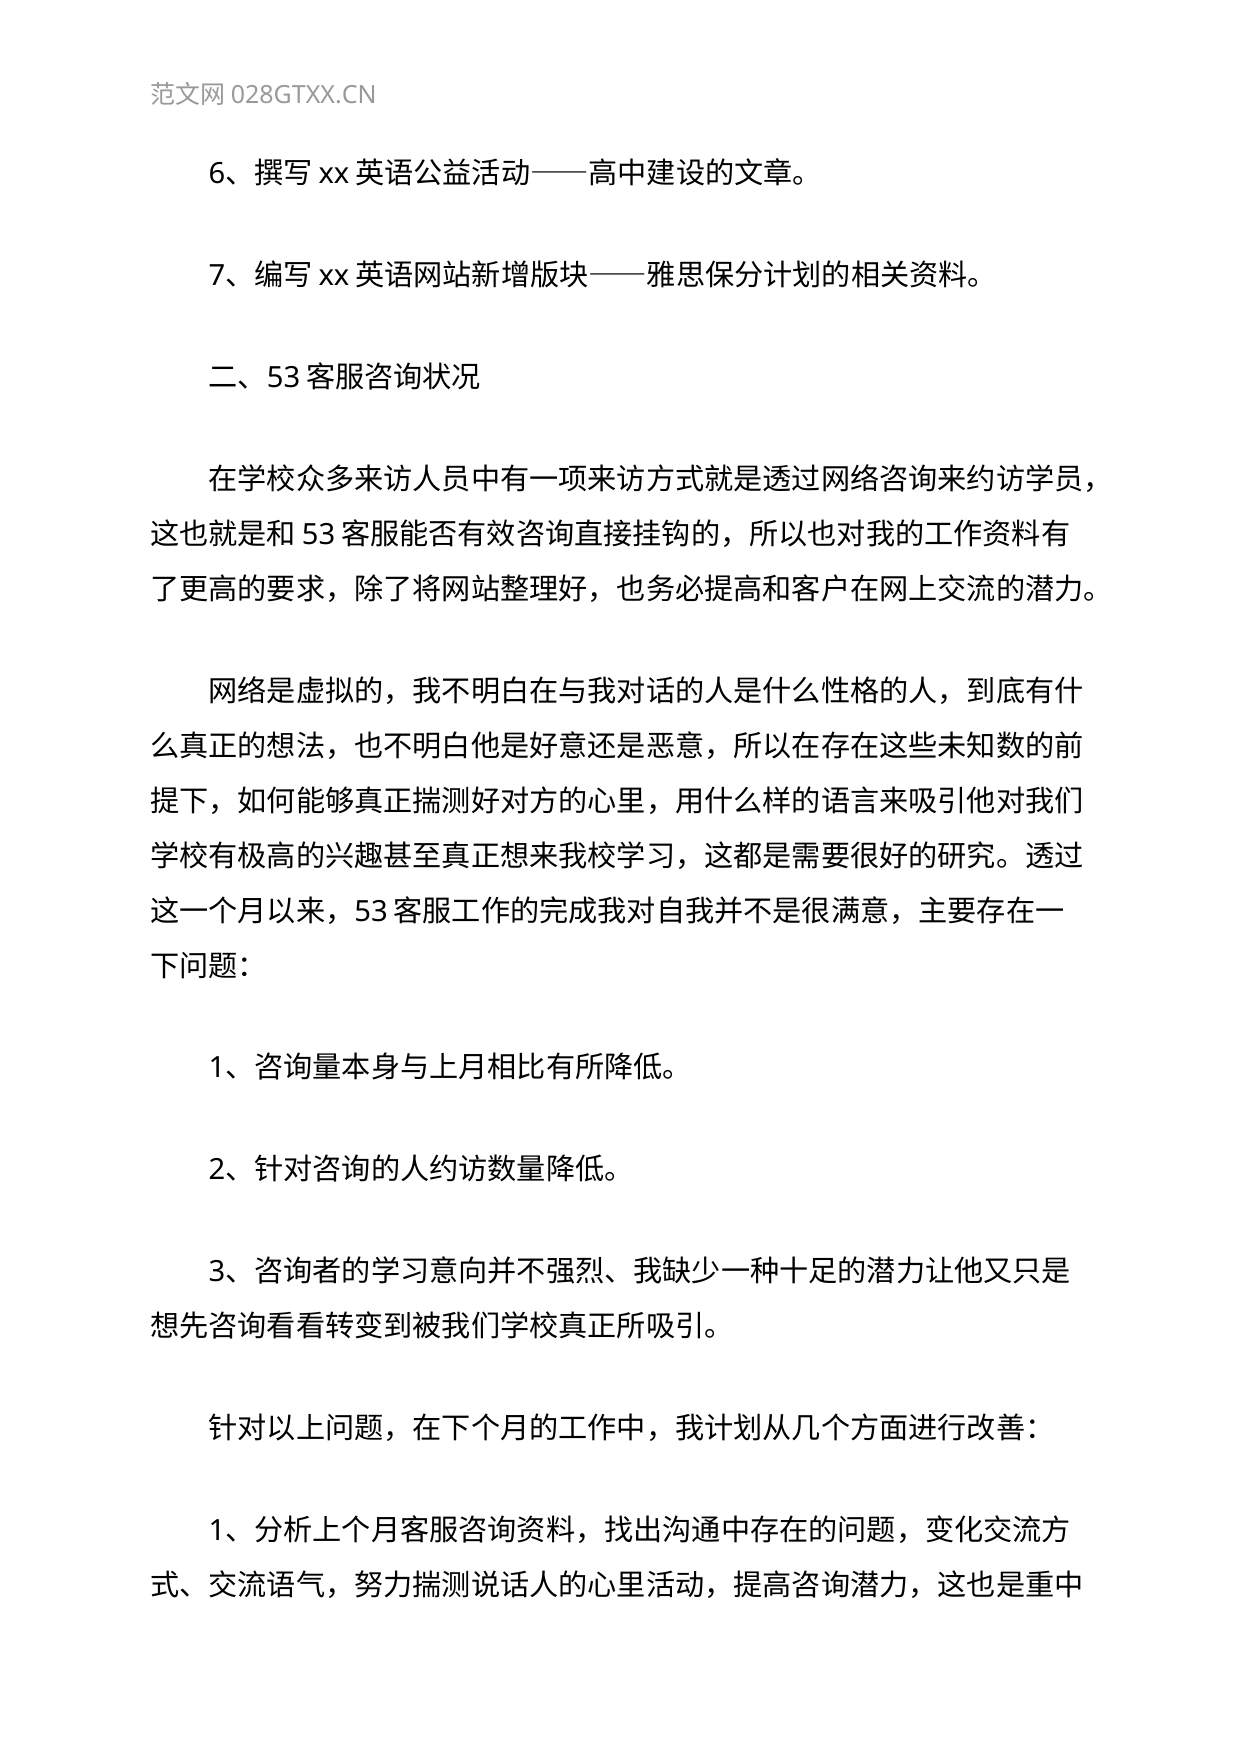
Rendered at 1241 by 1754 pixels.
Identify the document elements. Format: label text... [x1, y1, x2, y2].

text 2、针对咨询的人约访数量降低。 [150, 1146, 1090, 1188]
text 在学校众多来访人员中有一项来访方式就是透过网络咨询来约访学员，这也就是和53客服能否有效咨询直接挂钩的，所以也对我的工作资料有了更高的要求，除了将网站整理好，也务必提高和客户在网上交流的潜力。 [150, 456, 1090, 608]
text 3、咨询者的学习意向并不强烈、我缺少一种十足的潜力让他又只是想先咨询看看转变到被我们学校真正所吸引。 [150, 1248, 1090, 1345]
text 1、咨询量本身与上月相比有所降低。 [150, 1044, 1090, 1086]
text 二、53客服咨询状况 [150, 354, 1090, 396]
text 针对以上问题，在下个月的工作中，我计划从几个方面进行改善： [150, 1405, 1090, 1447]
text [150, 1506, 1090, 1604]
text 6、撰写xx英语公益活动——高中建设的文章。 [150, 150, 1090, 192]
text 网络是虚拟的，我不明白在与我对话的人是什么性格的人，到底有什么真正的想法，也不明白他是好意还是恶意，所以在存在这些未知数的前提下，如何能够真正揣测好对方的心里，用什么样的语言来吸引他对我们学校有极高的兴趣甚至真正想来我校学习，这都是需要很好的研究。透过这一个月以来，53客服工作的完成我对自我并不是很满意，主要存在一下问题： [150, 668, 1090, 984]
text 7、编写xx英语网站新增版块——雅思保分计划的相关资料。 [150, 252, 1090, 294]
